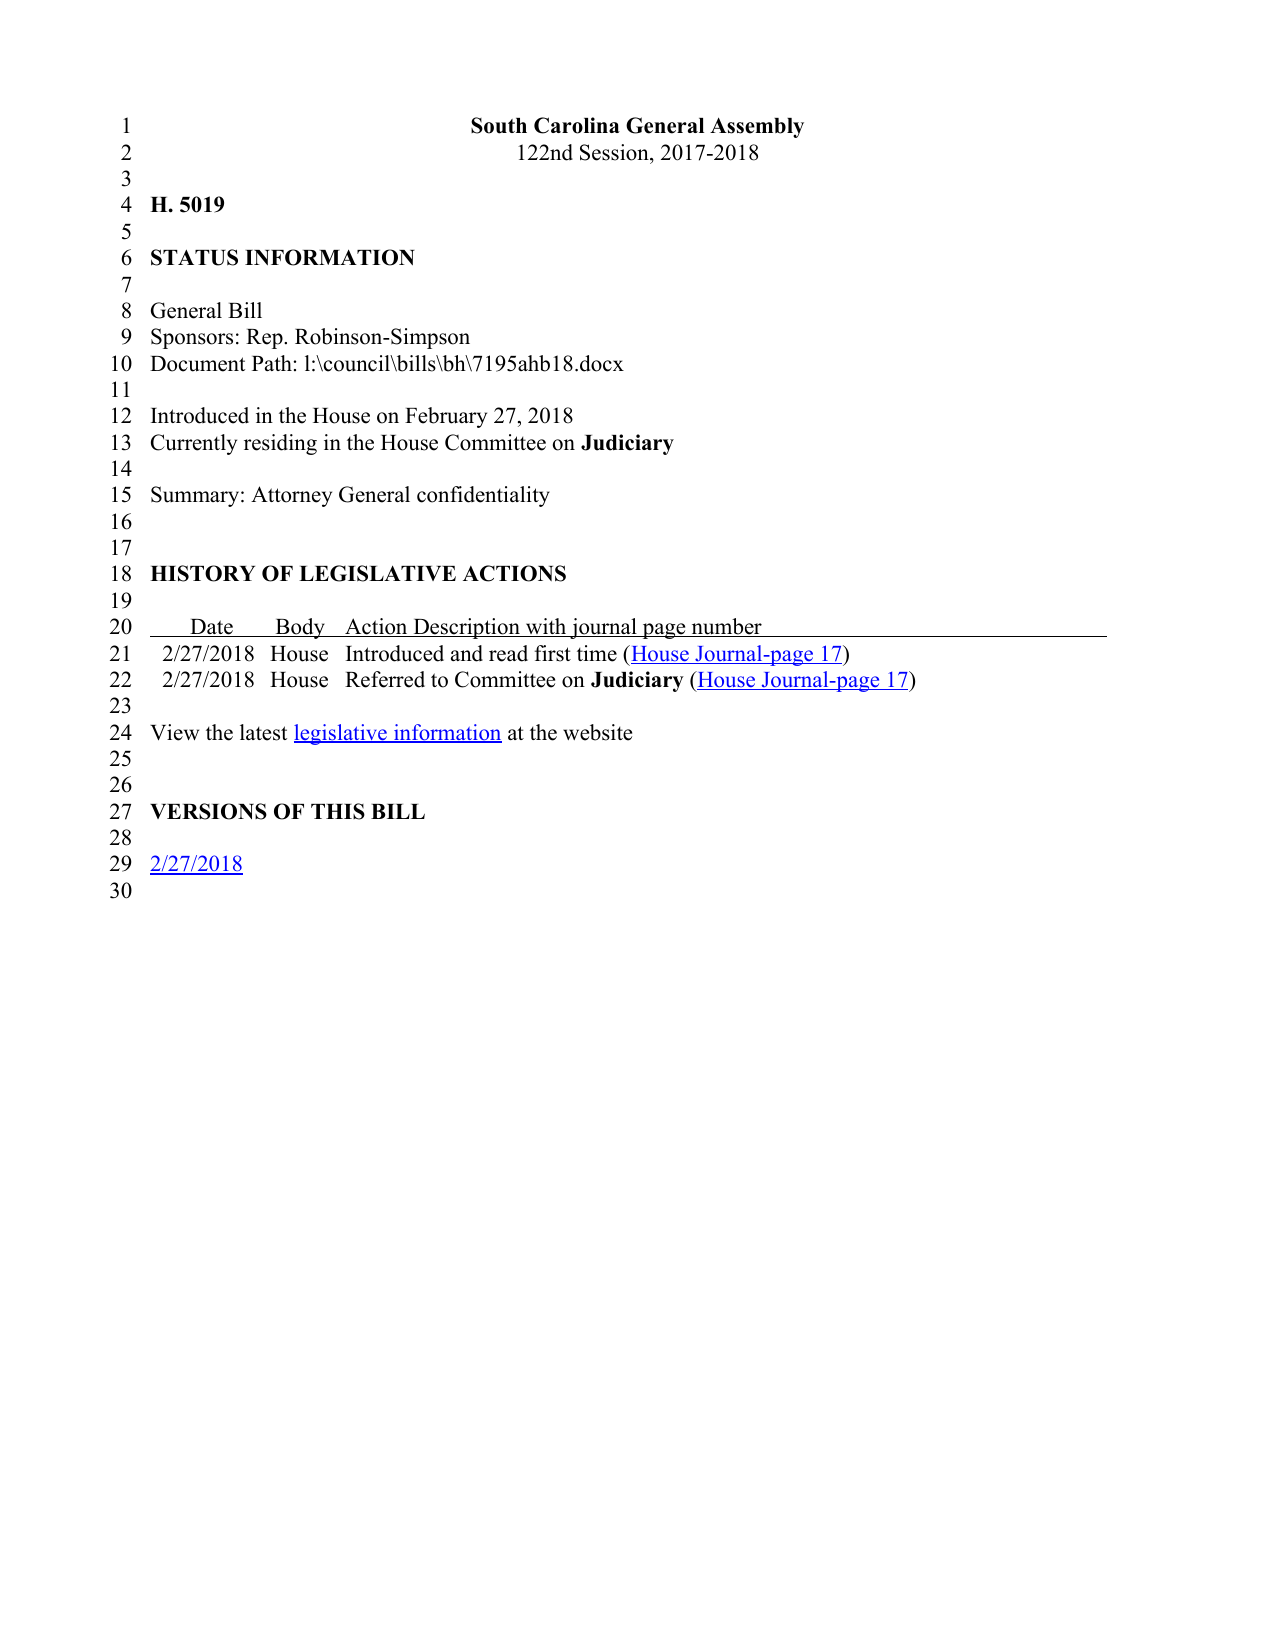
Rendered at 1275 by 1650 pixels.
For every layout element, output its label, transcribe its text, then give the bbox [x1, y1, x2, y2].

text View the latest legislative information at the website [150, 719, 1125, 745]
text Introduced in the House on February 27, 2018 [150, 402, 1125, 429]
text HISTORY OF LEGISLATIVE ACTIONS [150, 561, 1125, 587]
text General Bill [150, 297, 1125, 323]
text VERSIONS OF THIS BILL [150, 798, 1125, 824]
text South Carolina General Assembly [150, 112, 1125, 139]
text 2/27/2018 [150, 850, 1125, 877]
text Summary: Attorney General confidentiality [150, 481, 1125, 508]
text Currently residing in the House Committee on Judiciary [150, 429, 1125, 455]
text Document Path: l:\council\bills\bh\7195ahb18.docx [150, 350, 1125, 376]
text H. 5019 [150, 192, 1125, 218]
text 122nd Session, 2017-2018 [150, 139, 1125, 165]
text 2/27/2018 House Introduced and read first time (House Journal-page 17) [150, 639, 1125, 666]
text Date Body Action Description with journal page number [150, 613, 1125, 639]
text 2/27/2018 House Referred to Committee on Judiciary (House Journal-page 17) [150, 666, 1125, 692]
text STATUS INFORMATION [150, 244, 1125, 271]
text Sponsors: Rep. Robinson-Simpson [150, 323, 1125, 350]
